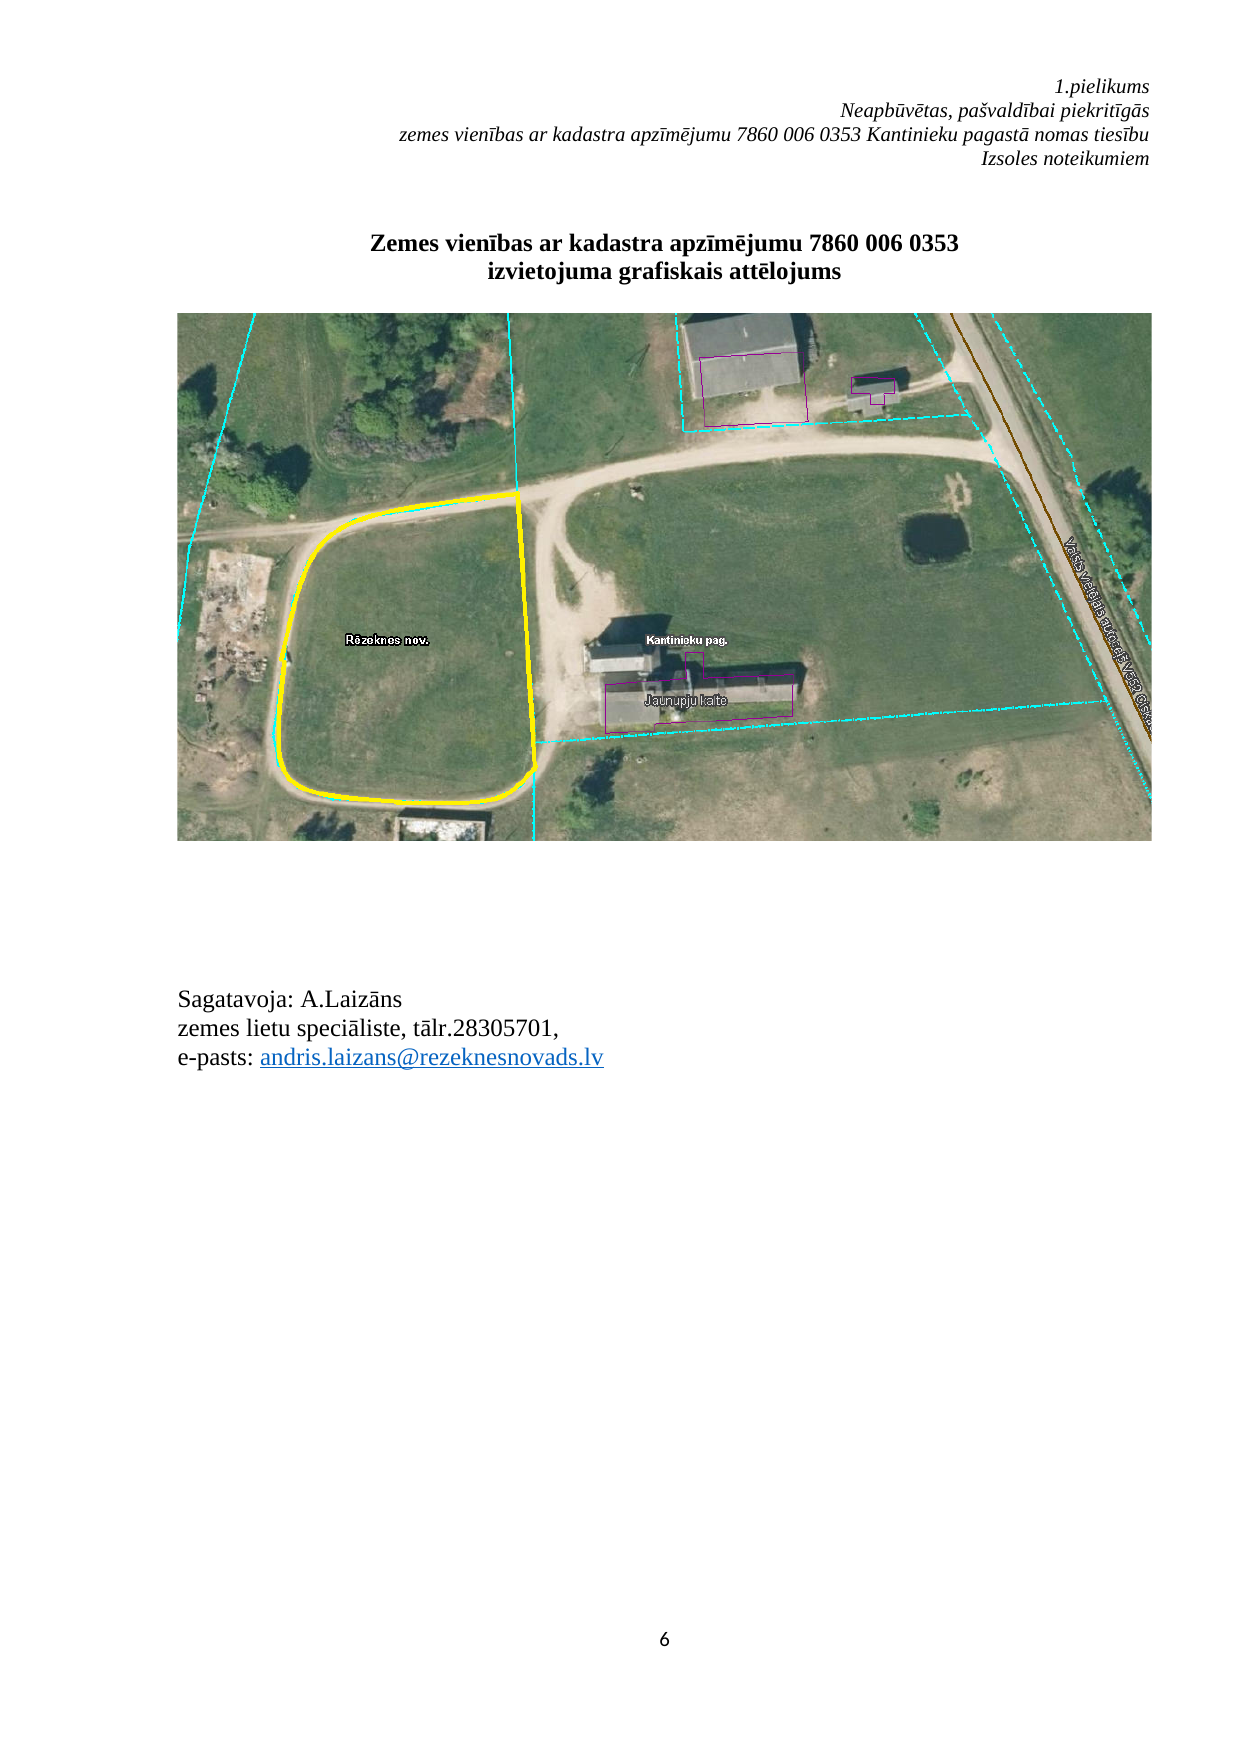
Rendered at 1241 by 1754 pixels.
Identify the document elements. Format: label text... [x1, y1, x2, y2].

text Izsoles noteikumiem [177, 146, 1152, 170]
text Neapbūvētas, pašvaldībai piekritīgās [177, 98, 1152, 122]
text Zemes vienības ar kadastra apzīmējumu 7860 006 0353 [177, 228, 1152, 256]
text izvietojuma grafiskais attēlojums [177, 256, 1152, 285]
text 1.pielikums [177, 74, 1152, 98]
text zemes lietu speciāliste, tālr.28305701, [177, 1013, 1152, 1042]
picture [177, 313, 1152, 841]
text Sagatavoja: A.Laizāns [177, 984, 1152, 1013]
text zemes vienības ar kadastra apzīmējumu 7860 006 0353 Kantinieku pagastā nomas tiesību [177, 122, 1152, 146]
text e-pasts: andris.laizans@rezeknesnovads.lv [177, 1042, 1152, 1071]
